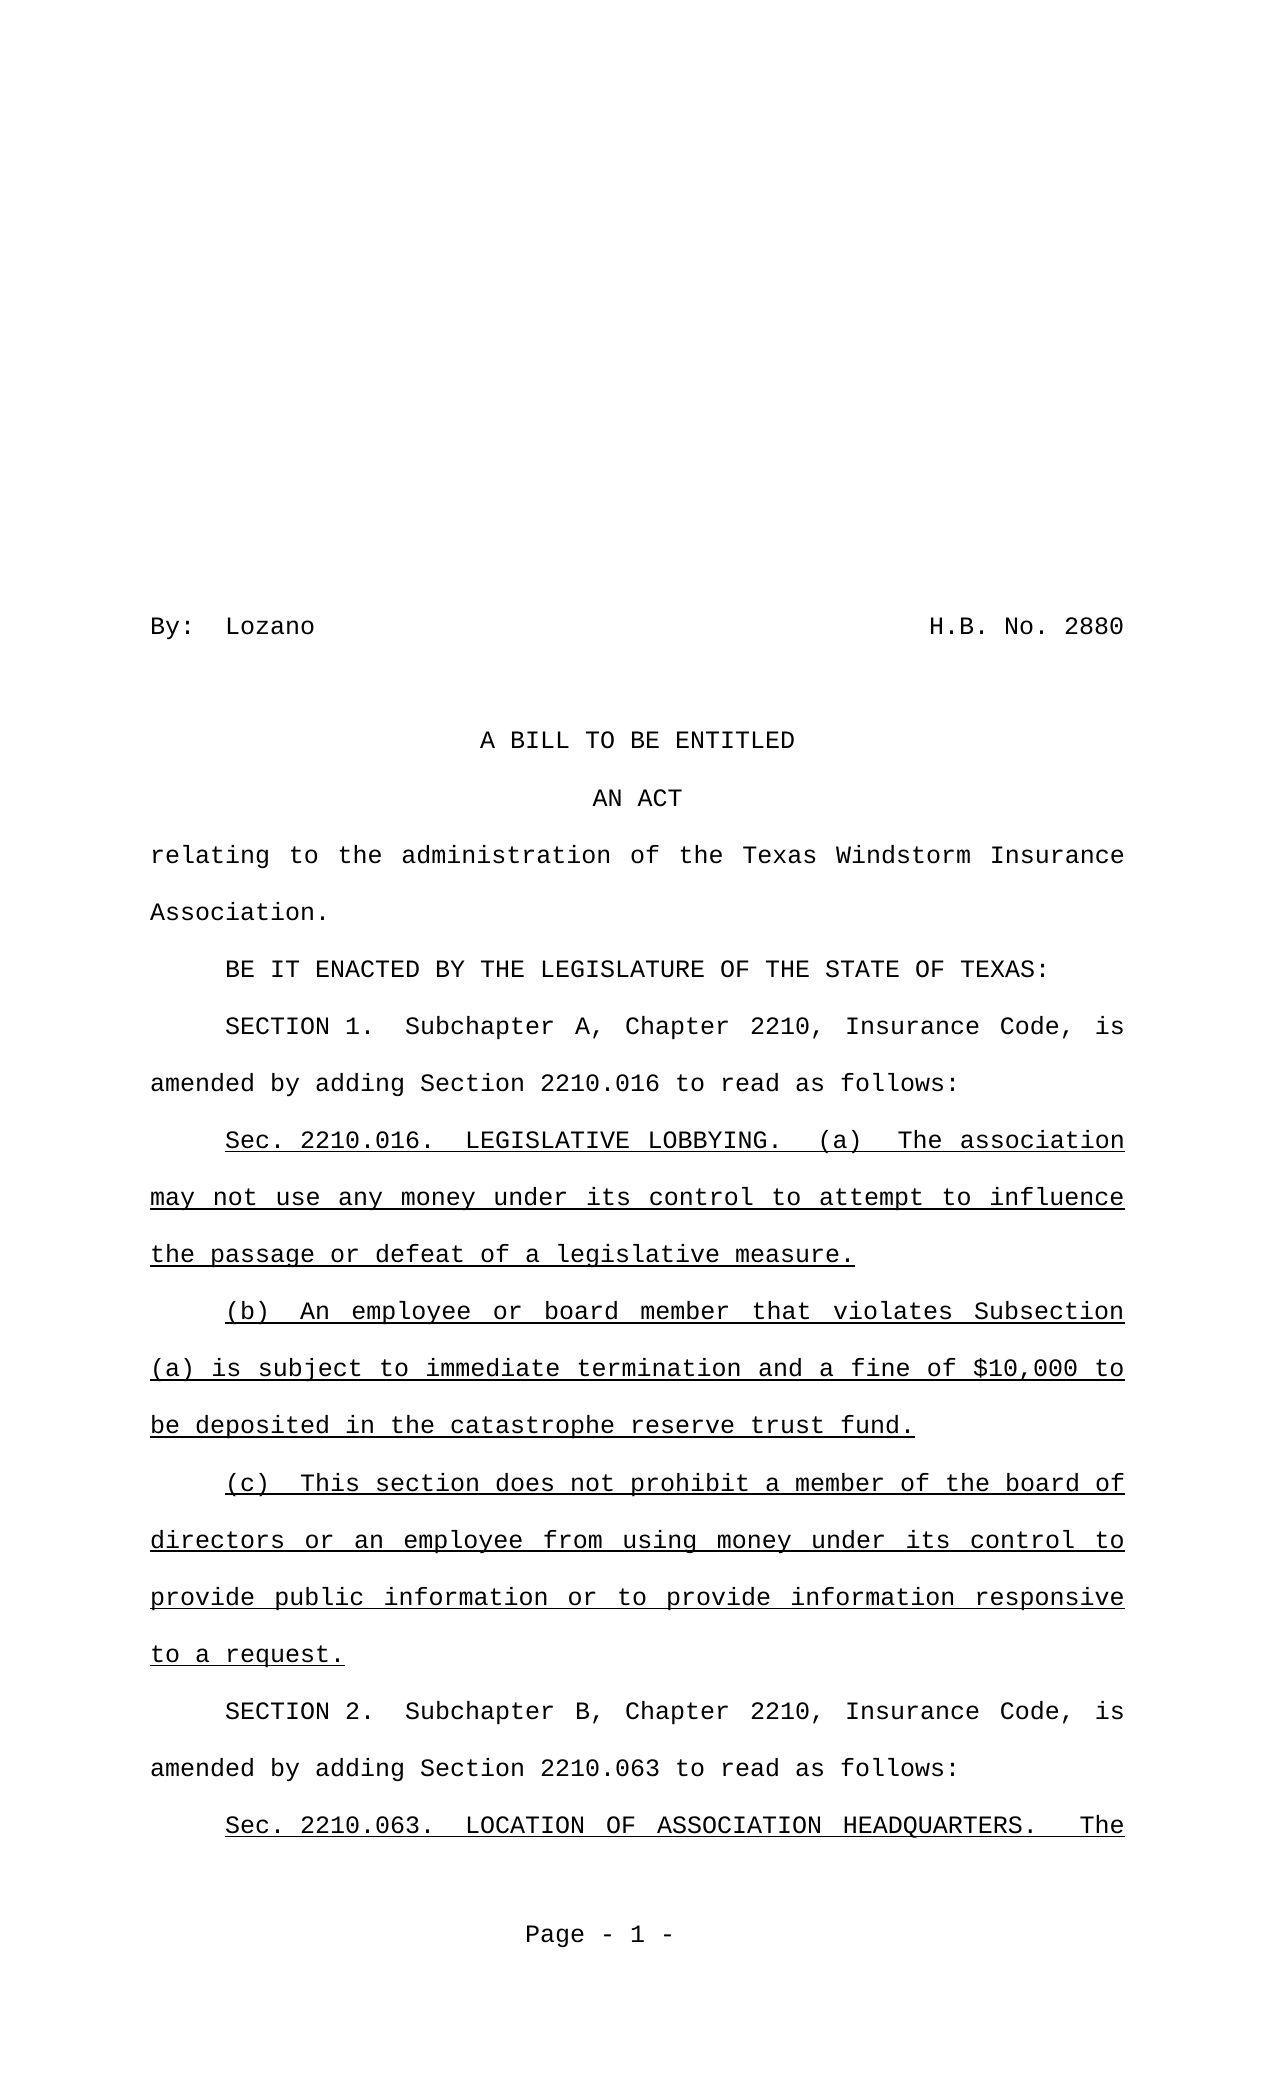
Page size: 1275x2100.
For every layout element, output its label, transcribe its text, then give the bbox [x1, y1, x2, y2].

text AN ACT [150, 785, 1125, 813]
text (b) An employee or board member that violates Subsection (a) is subject to immediate termination and a fine of $10,000 to be deposited in the catastrophe reserve trust fund. [150, 1381, 1125, 1441]
text (c) This section does not prohibit a member of the board of directors or an employee from using money under its control to provide public information or to provide information responsive to a request. [150, 1470, 1125, 1550]
text (b) An employee or board member that violates Subsection (a) is subject to immediate termination and a fine of $10,000 to be deposited in the catastrophe reserve trust fund. [150, 1299, 1125, 1379]
text Sec. 2210.016. LEGISLATIVE LOBBYING. (a) The association may not use any money under its control to attempt to influence the passage or defeat of a legislative measure. [150, 1127, 1125, 1208]
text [150, 1812, 1125, 1841]
text relating to the administration of the Texas Windstorm Insurance Association. [150, 842, 1125, 928]
text Sec. 2210.016. LEGISLATIVE LOBBYING. (a) The association may not use any money under its control to attempt to influence the passage or defeat of a legislative measure. [150, 1210, 1125, 1270]
text SECTION 1. Subchapter A, Chapter 2210, Insurance Code, is amended by adding Section 2210.016 to read as follows: [150, 1013, 1125, 1099]
text A BILL TO BE ENTITLED [150, 728, 1125, 756]
text (c) This section does not prohibit a member of the board of directors or an employee from using money under its control to provide public information or to provide information responsive to a request. [150, 1609, 1125, 1670]
text SECTION 2. Subchapter B, Chapter 2210, Insurance Code, is amended by adding Section 2210.063 to read as follows: [150, 1698, 1125, 1784]
text (c) This section does not prohibit a member of the board of directors or an employee from using money under its control to provide public information or to provide information responsive to a request. [150, 1552, 1125, 1608]
text BE IT ENACTED BY THE LEGISLATURE OF THE STATE OF TEXAS: [150, 956, 1125, 985]
text By: Lozano H.B. No. 2880 [150, 614, 1125, 642]
